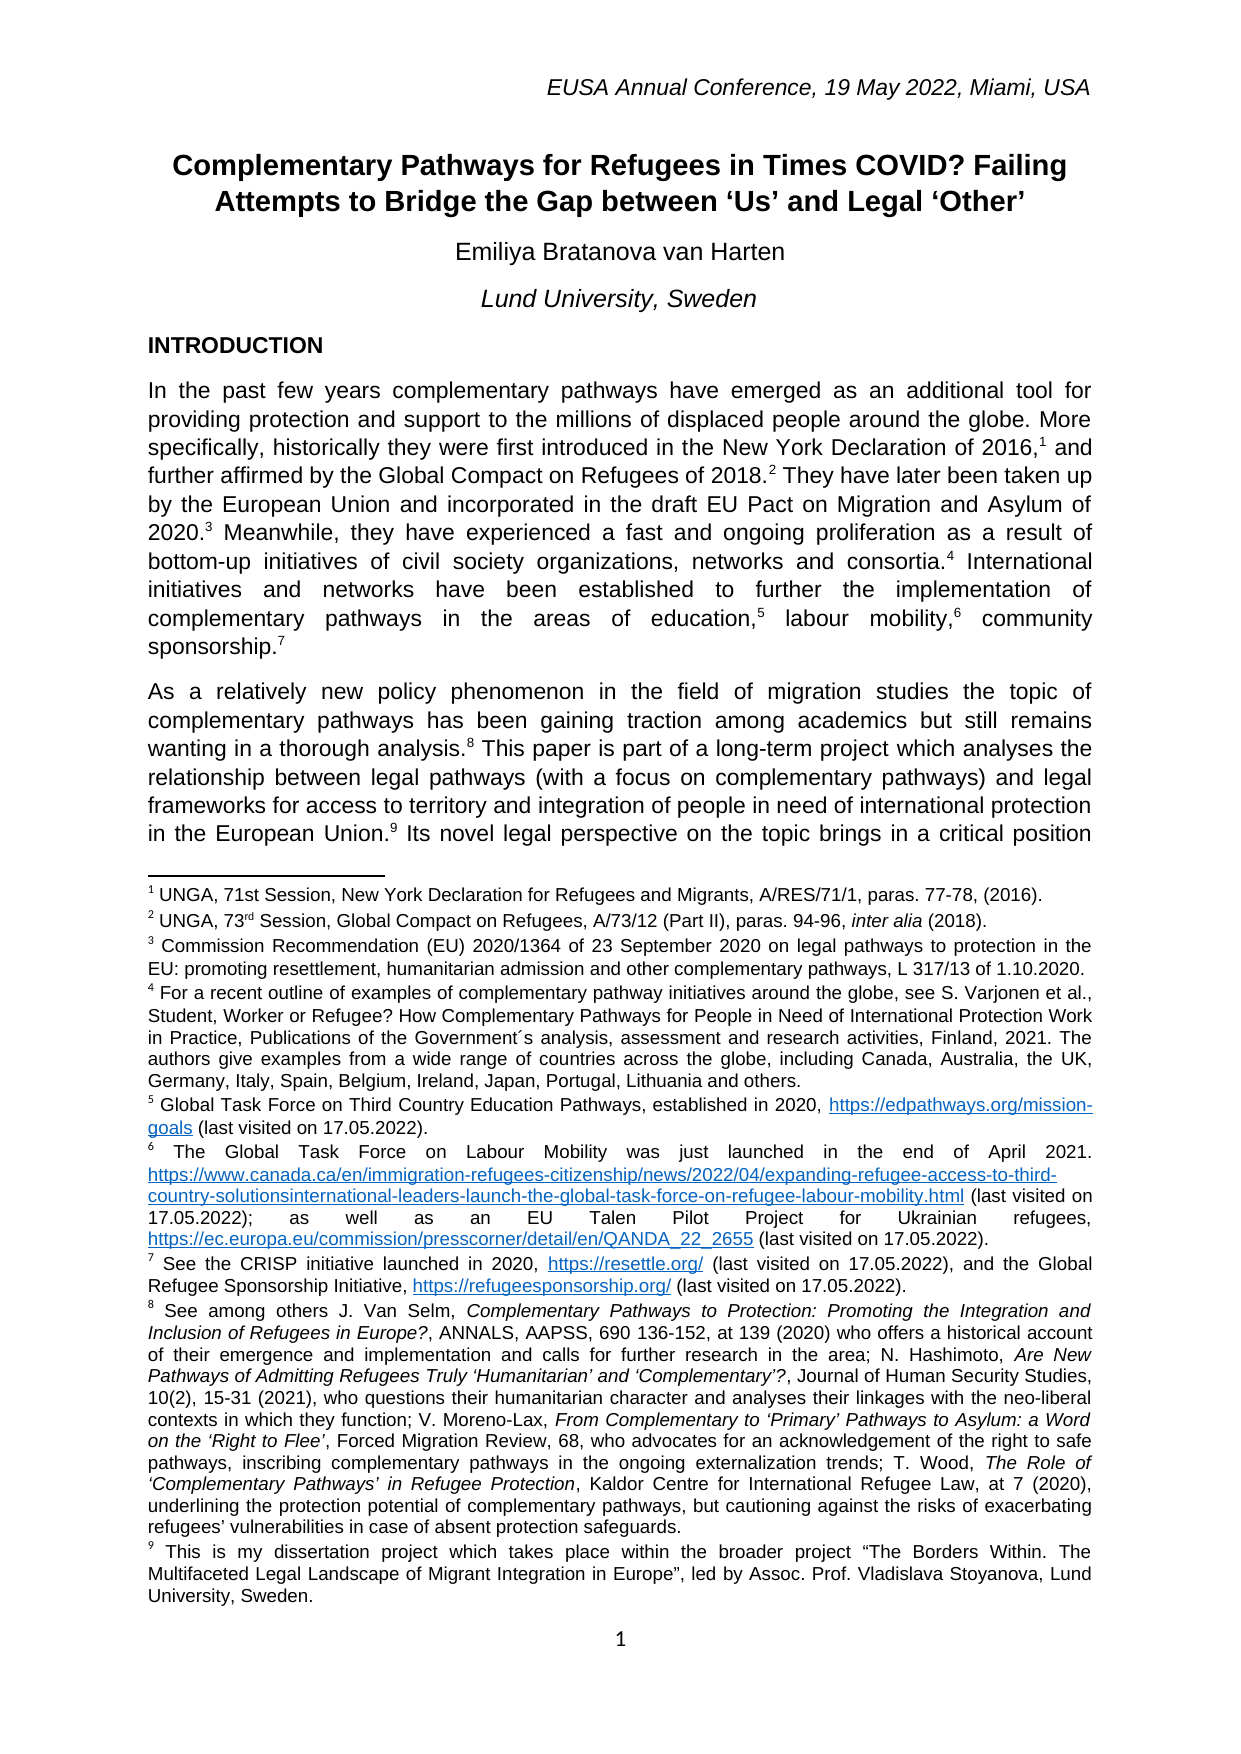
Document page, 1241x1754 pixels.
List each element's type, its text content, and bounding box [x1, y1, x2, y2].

text In the past few years complementary pathways have emerged as an additional tool for providing protection and support to the millions of displaced people around the globe. More specifically, historically they were first introduced in the New York Declaration of 2016, and further affirmed by the Global Compact on Refugees of 2018. They have later been taken up by the European Union and incorporated in the draft EU Pact on Migration and Asylum of 2020. Meanwhile, they have experienced a fast and ongoing proliferation as a result of bottom-up initiatives of civil society organizations, networks and consortia. International initiatives and networks have been established to further the implementation of complementary pathways in the areas of education, labour mobility, community sponsorship. [148, 377, 1093, 659]
text As a relatively new policy phenomenon in the field of migration studies the topic of complementary pathways has been gaining traction among academics but still remains wanting in a thorough analysis. This paper is part of a long-term project which analyses the relationship between legal pathways (with a focus on complementary pathways) and legal frameworks for access to territory and integration of people in need of international protection in the European Union. Its novel legal perspective on the topic brings in a critical position which aims to inscribe the phenomenon in its broader political contexts in order to bring to light underlying (and sometimes subversive) discourses and interests of the different decision-makers involved. In this specific paper, my focus is on the object and purpose of complementary pathways as enshrined in UN soft law documents, on the one hand, and in the EU legal order, on the other, to question whether there is an overlap and if not, to assess its possible implications for people in need of international protection. [148, 678, 1093, 847]
text INTRODUCTION [148, 332, 1093, 358]
text Emiliya Bratanova van Harten [148, 237, 1093, 265]
text Complementary Pathways for Refugees in Times COVID? Failing Attempts to Bridge the Gap between ‘Us’ and Legal ‘Other’ [148, 148, 1093, 217]
text Lund University, Sweden [148, 284, 1093, 313]
